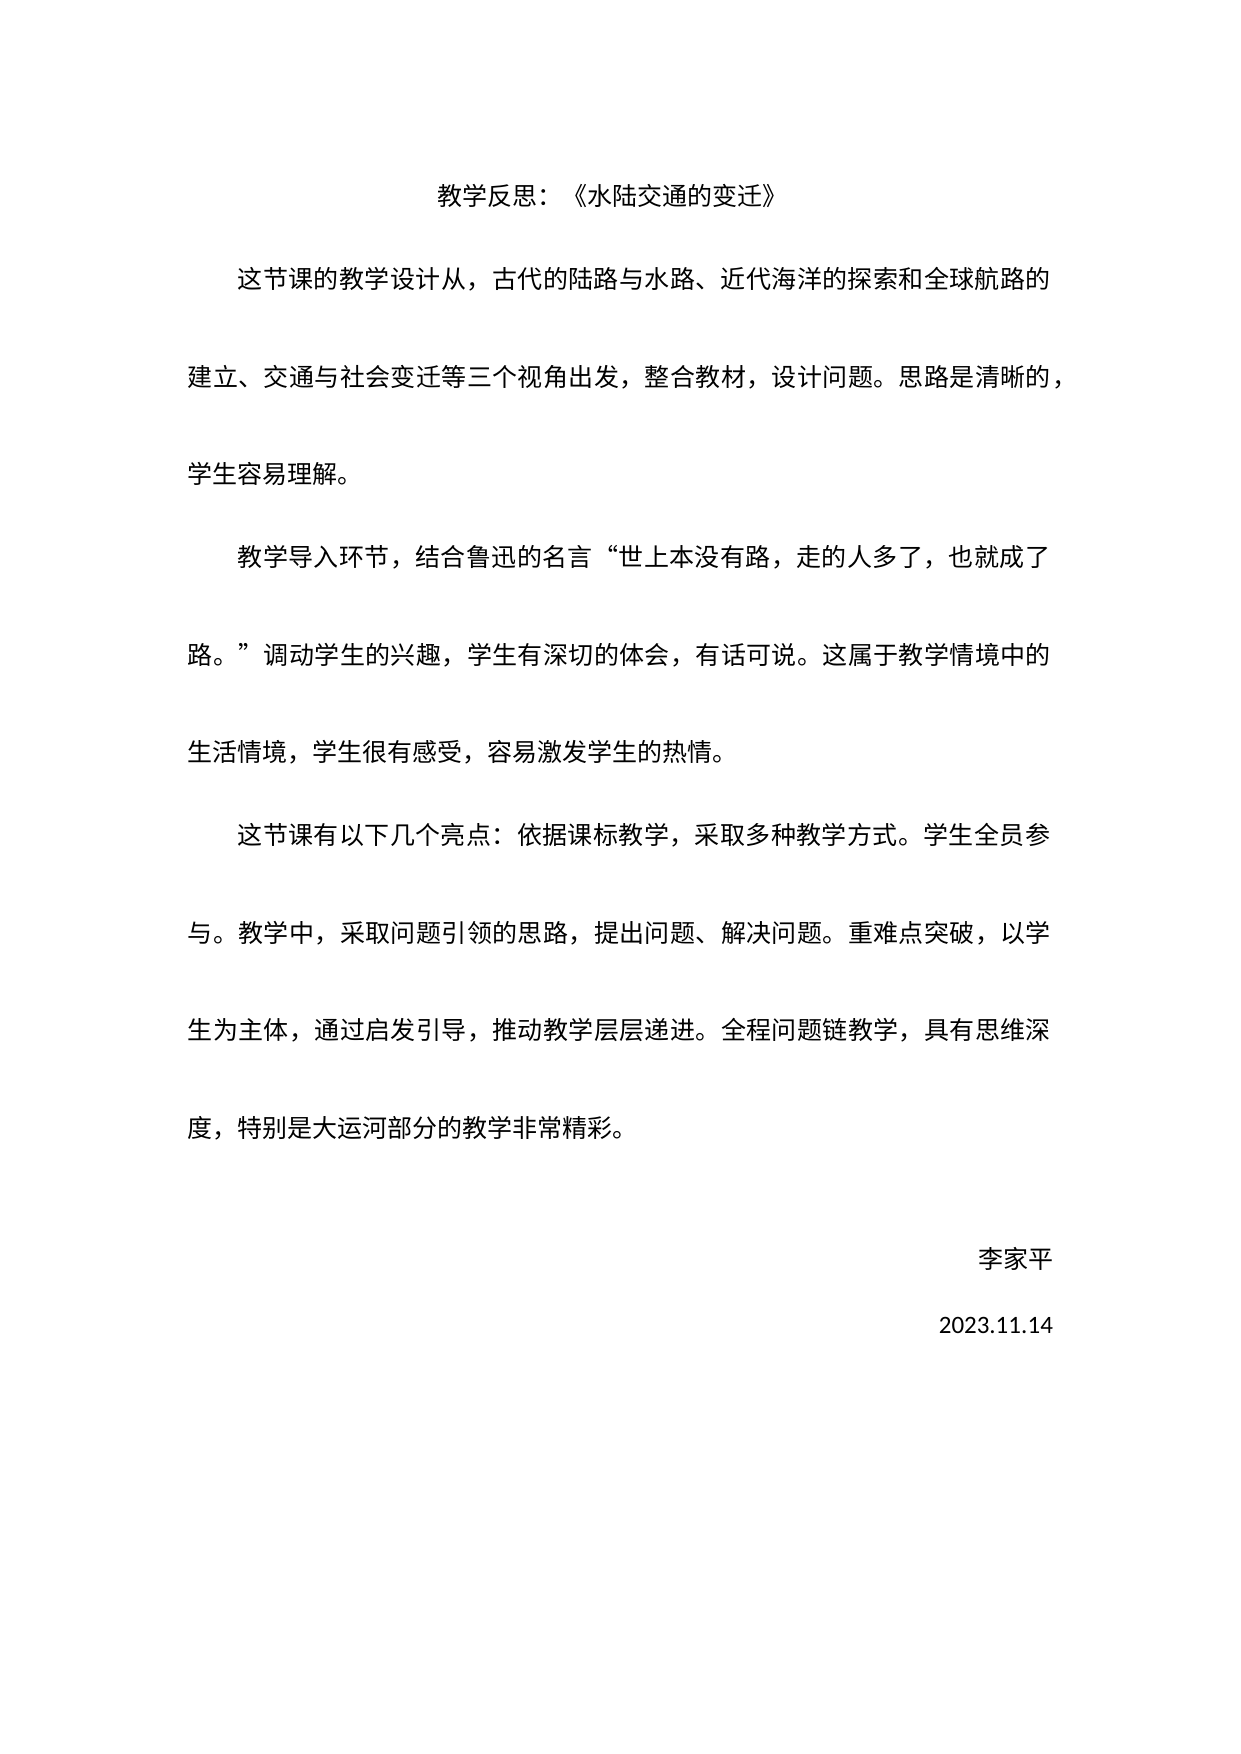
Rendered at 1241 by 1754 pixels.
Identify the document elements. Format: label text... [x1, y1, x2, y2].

text 李家平 [187, 1225, 1053, 1290]
text 教学导入环节，结合鲁迅的名言“世上本没有路，走的人多了，也就成了路。”调动学生的兴趣，学生有深切的体会，有话可说。这属于教学情境中的生活情境，学生很有感受，容易激发学生的热情。 [187, 523, 1053, 783]
text 这节课的教学设计从，古代的陆路与水路、近代海洋的探索和全球航路的建立、交通与社会变迁等三个视角出发，整合教材，设计问题。思路是清晰的，学生容易理解。 [187, 245, 1053, 505]
text 2023.11.14 [187, 1308, 1053, 1340]
text 教学反思：《水陆交通的变迁》 [187, 162, 1053, 227]
text 这节课有以下几个亮点：依据课标教学，采取多种教学方式。学生全员参与。教学中，采取问题引领的思路，提出问题、解决问题。重难点突破，以学生为主体，通过启发引导，推动教学层层递进。全程问题链教学，具有思维深度，特别是大运河部分的教学非常精彩。 [187, 801, 1053, 1159]
